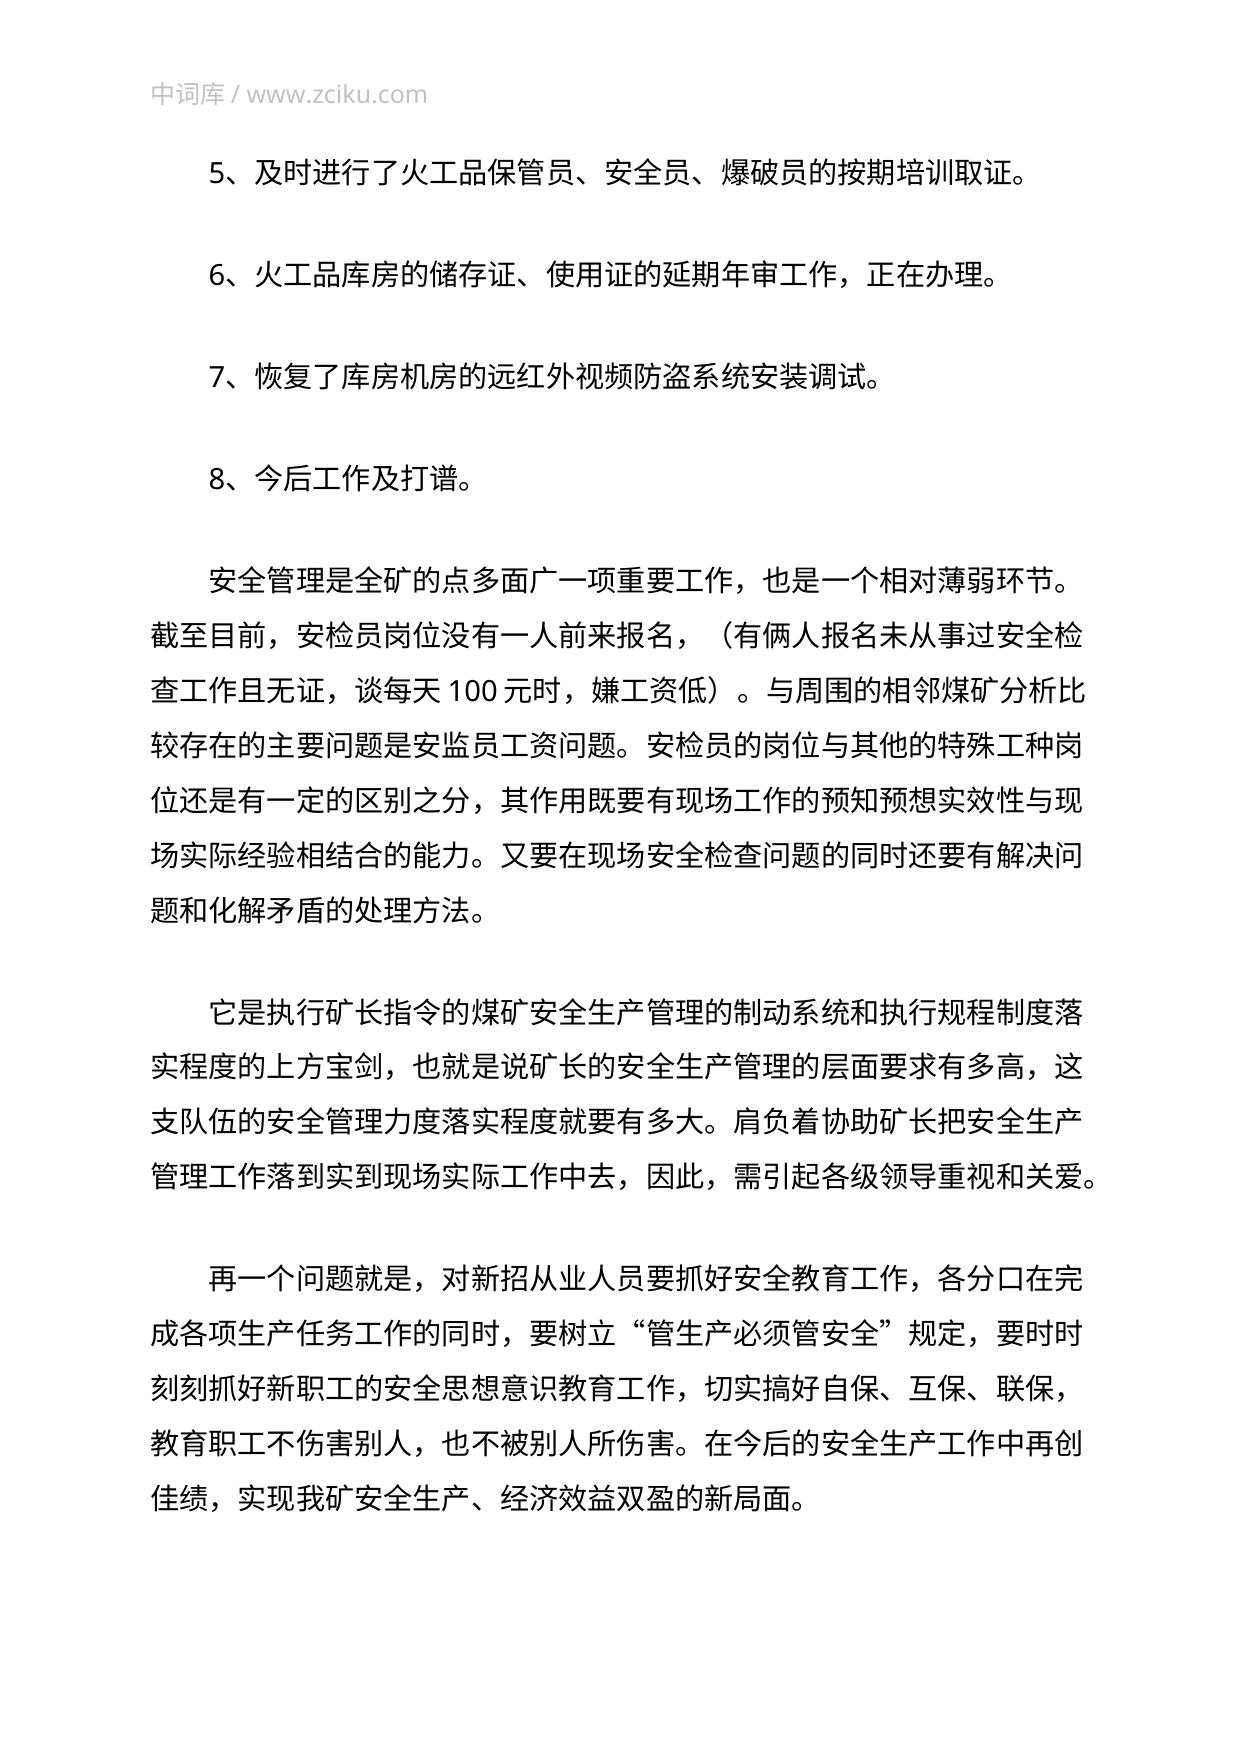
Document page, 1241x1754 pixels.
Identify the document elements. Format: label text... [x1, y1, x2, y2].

text 5、及时进行了火工品保管员、安全员、爆破员的按期培训取证。 [150, 150, 1090, 192]
text 6、火工品库房的储存证、使用证的延期年审工作，正在办理。 [150, 252, 1090, 294]
text 再一个问题就是，对新招从业人员要抓好安全教育工作，各分口在完成各项生产任务工作的同时，要树立“管生产必须管安全”规定，要时时刻刻抓好新职工的安全思想意识教育工作，切实搞好自保、互保、联保，教育职工不伤害别人，也不被别人所伤害。在今后的安全生产工作中再创佳绩，实现我矿安全生产、经济效益双盈的新局面。 [150, 1256, 1090, 1517]
text 安全管理是全矿的点多面广一项重要工作，也是一个相对薄弱环节。截至目前，安检员岗位没有一人前来报名，（有俩人报名未从事过安全检查工作且无证，谈每天100元时，嫌工资低）。与周围的相邻煤矿分析比较存在的主要问题是安监员工资问题。安检员的岗位与其他的特殊工种岗位还是有一定的区别之分，其作用既要有现场工作的预知预想实效性与现场实际经验相结合的能力。又要在现场安全检查问题的同时还要有解决问题和化解矛盾的处理方法。 [150, 558, 1090, 930]
text 8、今后工作及打谱。 [150, 456, 1090, 498]
text 它是执行矿长指令的煤矿安全生产管理的制动系统和执行规程制度落实程度的上方宝剑，也就是说矿长的安全生产管理的层面要求有多高，这支队伍的安全管理力度落实程度就要有多大。肩负着协助矿长把安全生产管理工作落到实到现场实际工作中去，因此，需引起各级领导重视和关爱。 [150, 989, 1090, 1196]
text 7、恢复了库房机房的远红外视频防盗系统安装调试。 [150, 354, 1090, 396]
